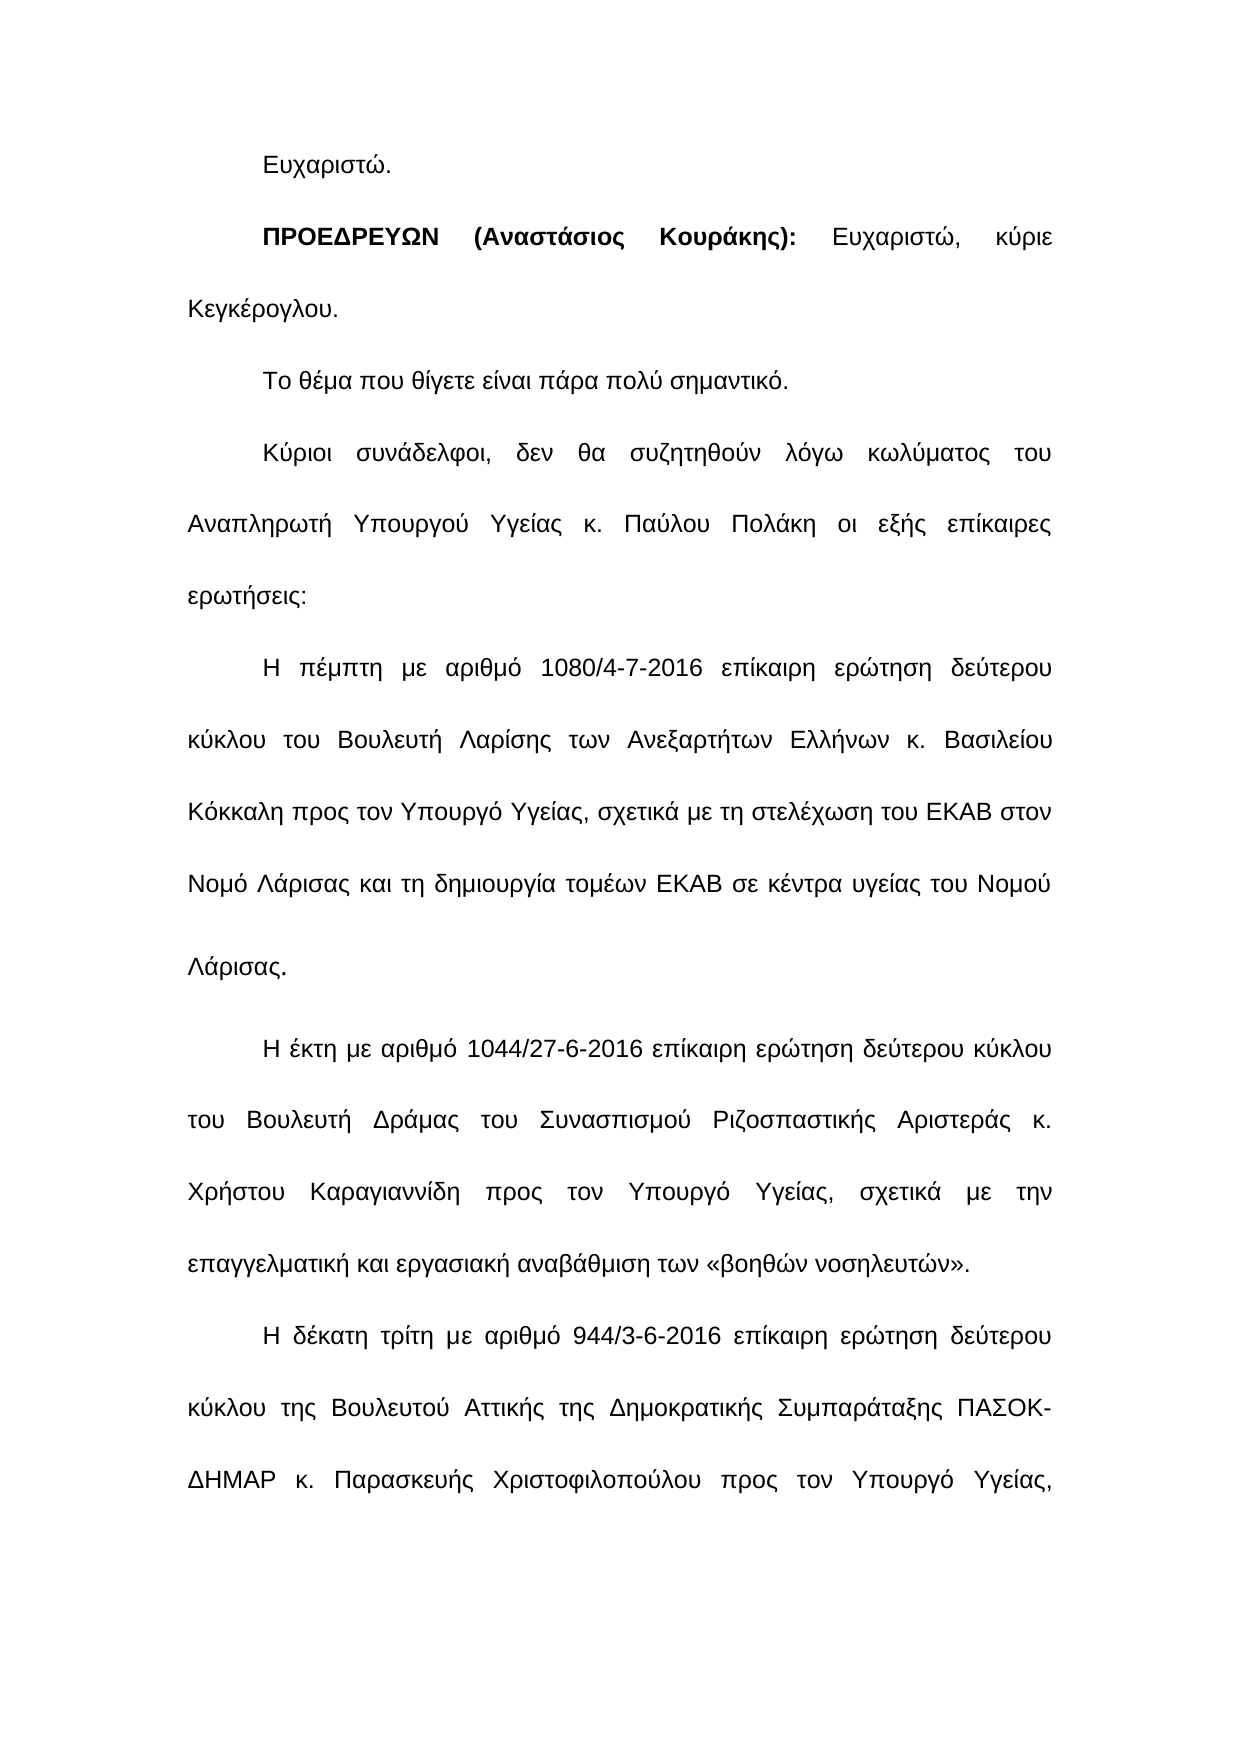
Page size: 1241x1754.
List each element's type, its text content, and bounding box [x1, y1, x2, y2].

text Η πέμπτη με αριθμό 1080/4-7-2016 επίκαιρη ερώτηση δεύτερου κύκλου του Βουλευτή Λαρίσης των Ανεξαρτήτων Ελλήνων κ. Βασιλείου Κόκκαλη προς τον Υπουργό Υγείας, σχετικά με τη στελέχωση του ΕΚΑΒ στον Νομό Λάρισας και τη δημιουργία τομέων ΕΚΑΒ σε κέντρα υγείας του Νομού Λάρισας. [187, 653, 1053, 983]
text Η έκτη με αριθμό 1044/27-6-2016 επίκαιρη ερώτηση δεύτερου κύκλου του Βουλευτή Δράμας του Συνασπισμού Ριζοσπαστικής Αριστεράς κ. Χρήστου Καραγιαννίδη προς τον Υπουργό Υγείας, σχετικά με την επαγγελματική και εργασιακή αναβάθμιση των «βοηθών νοσηλευτών». [187, 1034, 1053, 1278]
text Κύριοι συνάδελφοι, δεν θα συζητηθούν λόγω κωλύματος του Αναπληρωτή Υπουργού Υγείας κ. Παύλου Πολάκη οι εξής επίκαιρες ερωτήσεις: [187, 437, 1053, 610]
text Ευχαριστώ. [187, 150, 1053, 179]
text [187, 1321, 1053, 1494]
text Το θέμα που θίγετε είναι πάρα πολύ σημαντικό. [187, 366, 1053, 394]
text ΠΡΟΕΔΡΕΥΩΝ (Αναστάσιος Κουράκης): Ευχαριστώ, κύριε Κεγκέρογλου. [187, 222, 1053, 322]
